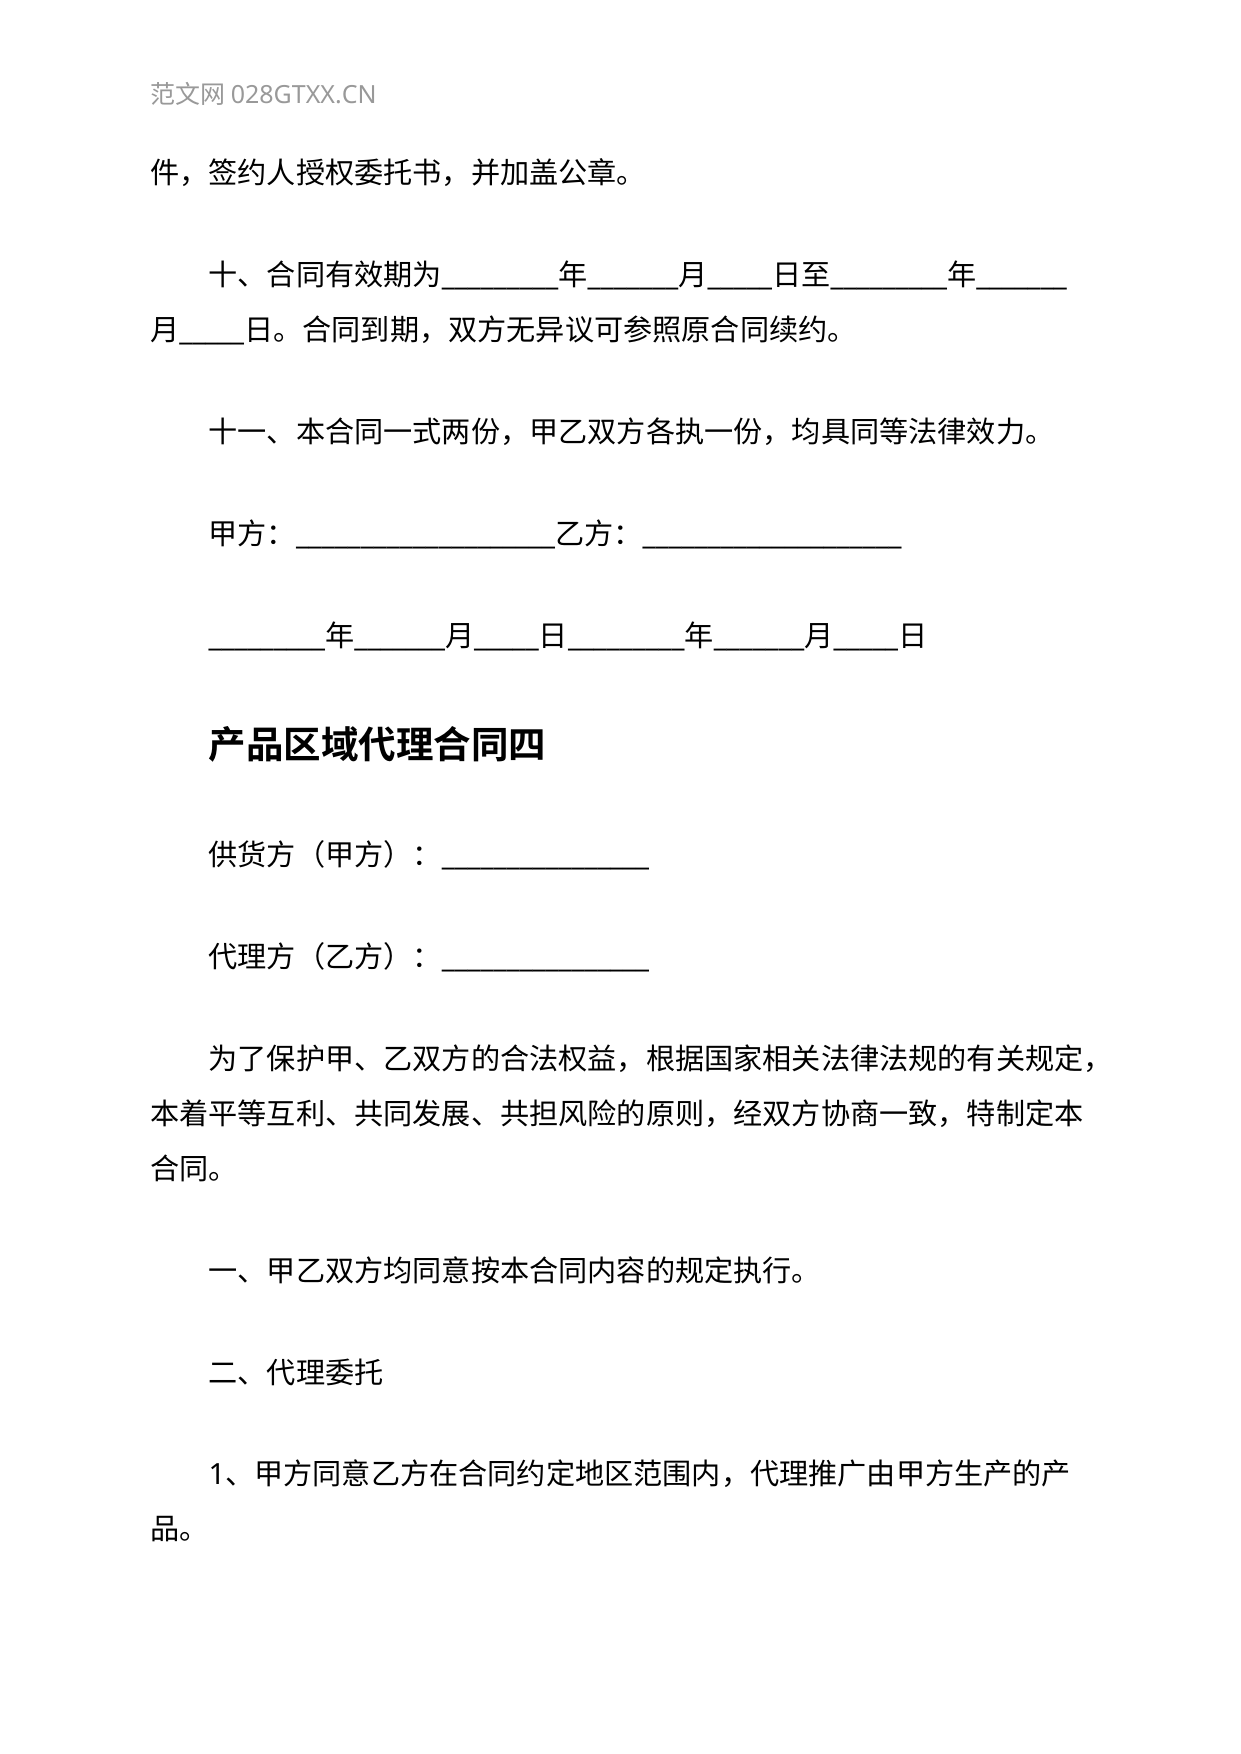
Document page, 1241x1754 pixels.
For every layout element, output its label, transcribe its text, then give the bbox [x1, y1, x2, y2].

text 二、代理委托 [150, 1349, 1090, 1391]
text 代理方（乙方）：________________ [150, 934, 1090, 976]
text 一、甲乙双方均同意按本合同内容的规定执行。 [150, 1247, 1090, 1290]
text 甲方：____________________乙方：____________________ [150, 511, 1090, 553]
text 十一、本合同一式两份，甲乙双方各执一份，均具同等法律效力。 [150, 409, 1090, 451]
text 为了保护甲、乙双方的合法权益，根据国家相关法律法规的有关规定，本着平等互利、共同发展、共担风险的原则，经双方协商一致，特制定本合同。 [150, 1036, 1090, 1188]
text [150, 150, 1090, 192]
text 供货方（甲方）：________________ [150, 832, 1090, 874]
text _________年_______月_____日_________年_______月_____日 [150, 612, 1090, 655]
text 1、甲方同意乙方在合同约定地区范围内，代理推广由甲方生产的产品。 [150, 1451, 1090, 1548]
text 十、合同有效期为_________年_______月_____日至_________年_______月_____日。合同到期，双方无异议可参照原合同续约。 [150, 252, 1090, 349]
text 产品区域代理合同四 [150, 714, 1090, 769]
